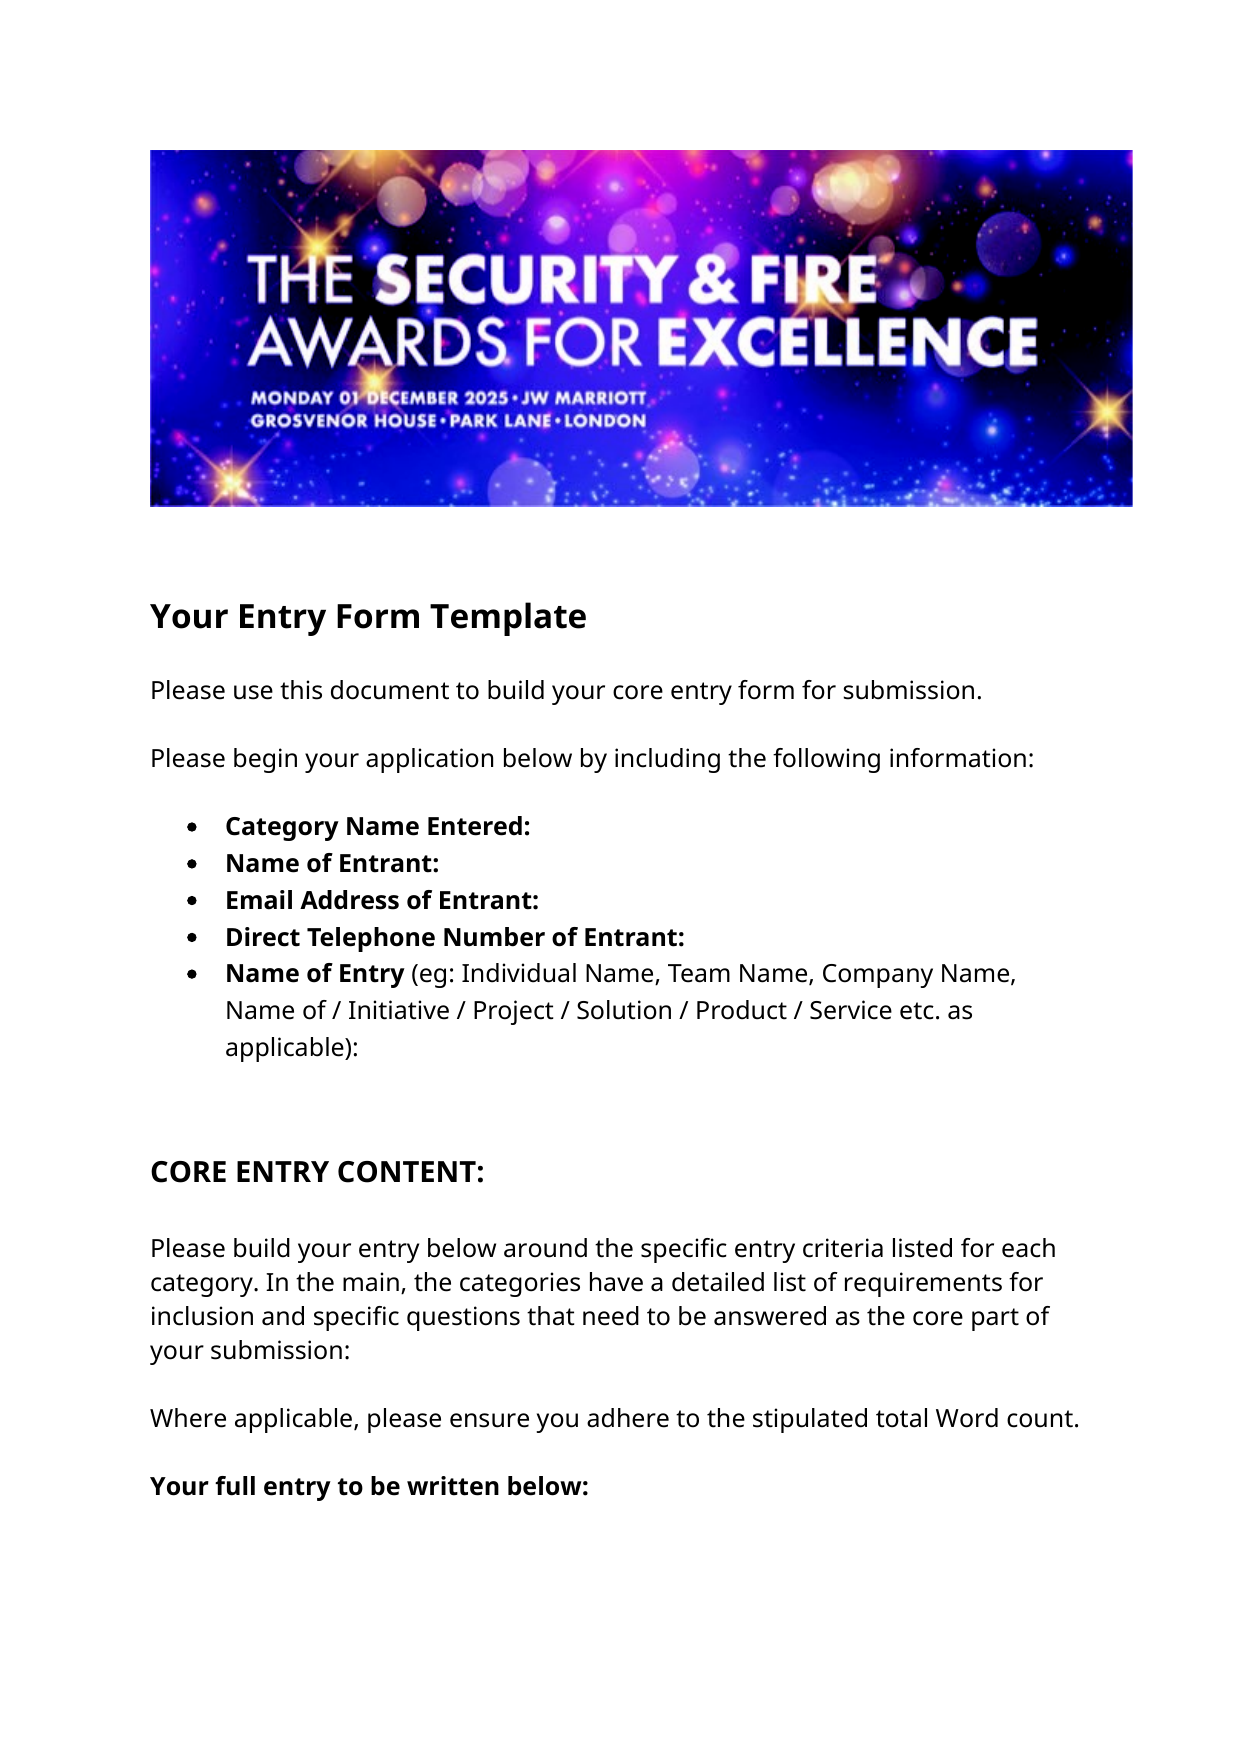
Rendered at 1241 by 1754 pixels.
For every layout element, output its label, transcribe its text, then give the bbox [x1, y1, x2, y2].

text Your full entry to be written below: [150, 1469, 1090, 1503]
text Please build your entry below around the specific entry criteria listed for each category. In the main, the categories have a detailed list of requirements for inclusion and specific questions that need to be answered as the core part of your submission: [150, 1231, 1090, 1367]
text Where applicable, please ensure you adhere to the stipulated total Word count. [150, 1401, 1090, 1435]
list Name of Entrant: [187, 846, 1090, 880]
list Name of Entry (eg: Individual Name, Team Name, Company Name, Name of / Initiative / Project / Solution / Product / Service etc. as applicable): [187, 956, 1090, 1064]
text Please begin your application below by including the following information: [150, 741, 1090, 775]
list Category Name Entered: [187, 809, 1090, 843]
text Your Entry Form Template [150, 593, 1090, 639]
text CORE ENTRY CONTENT: [150, 1151, 1090, 1191]
list Email Address of Entrant: [187, 883, 1090, 917]
list Direct Telephone Number of Entrant: [187, 919, 1090, 953]
picture [150, 150, 1133, 507]
text Please use this document to build your core entry form for submission. [150, 673, 1090, 707]
